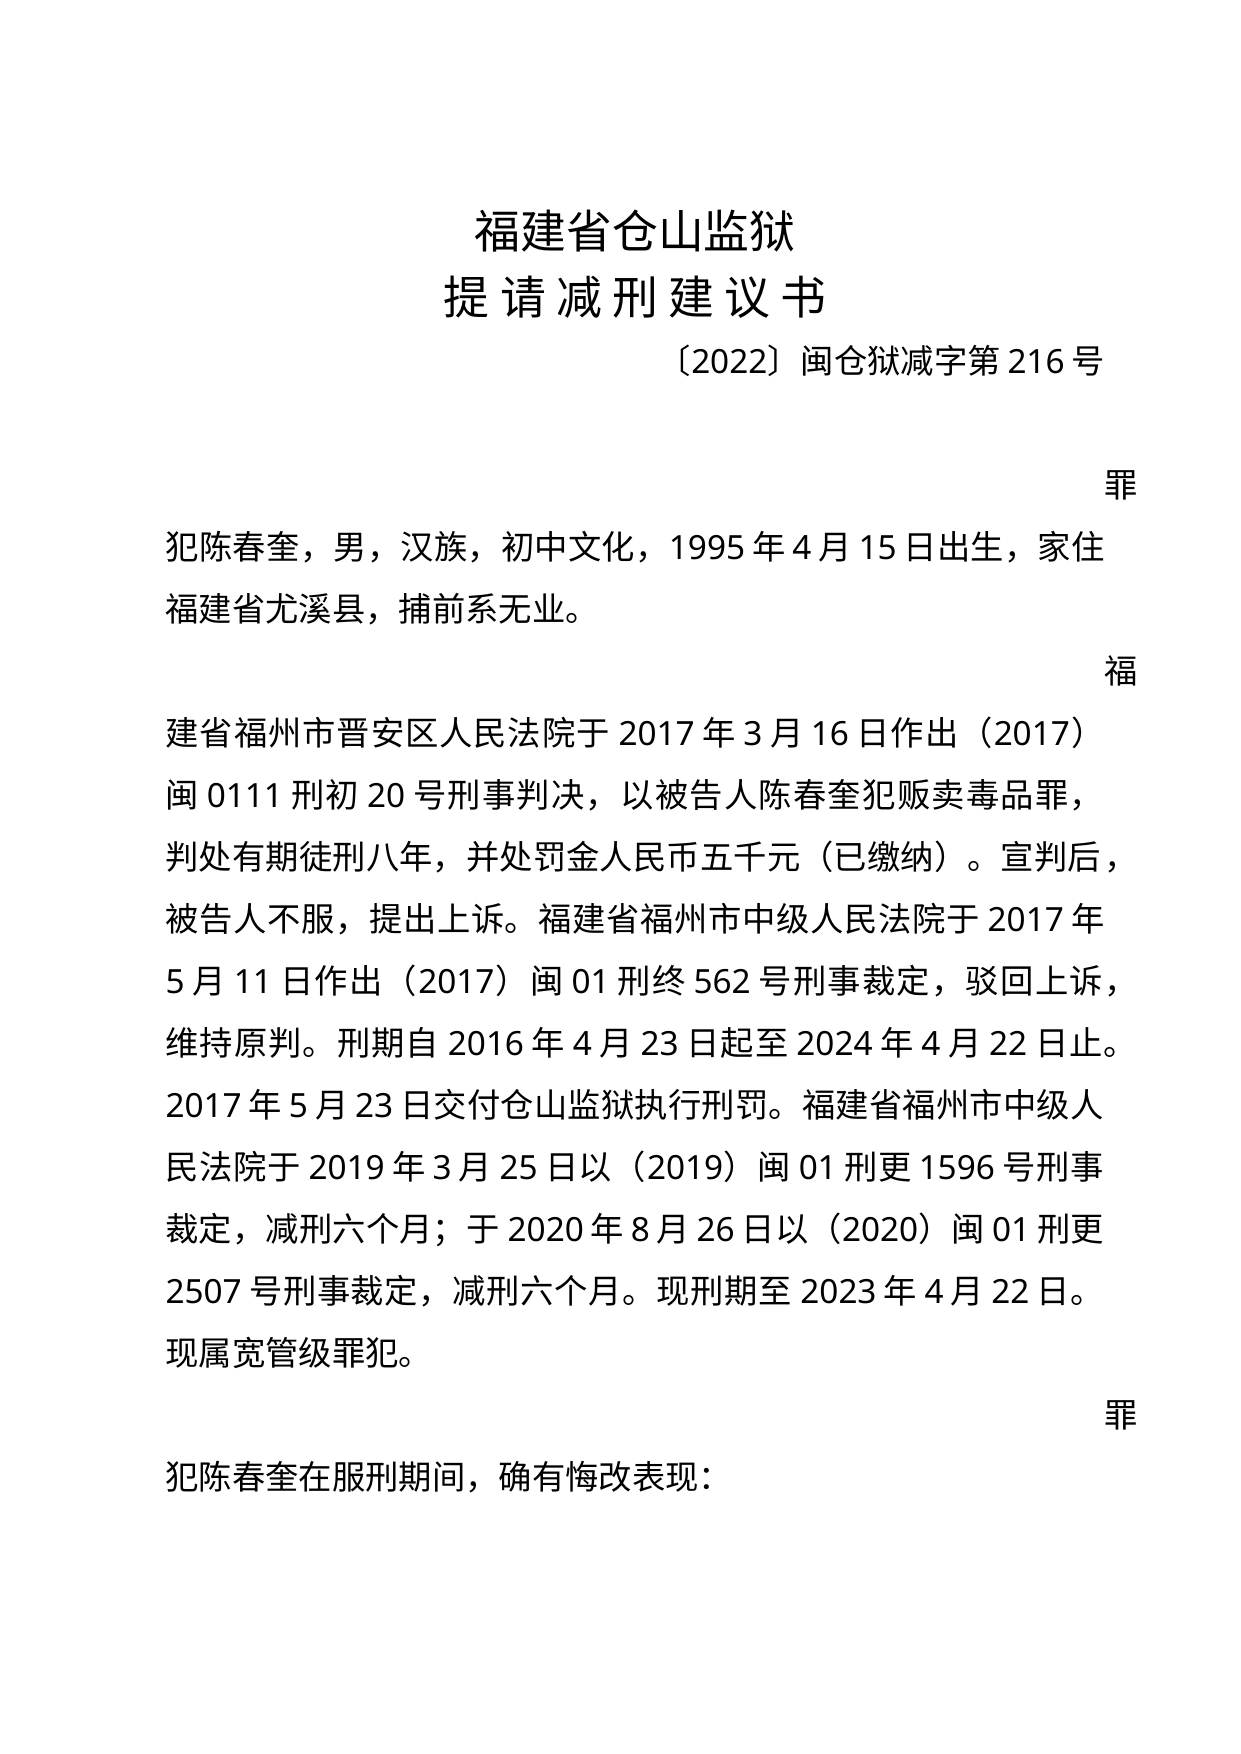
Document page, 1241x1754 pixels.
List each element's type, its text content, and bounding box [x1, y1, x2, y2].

text 福建省福州市晋安区人民法院于2017年3月16日作出（2017）闽0111刑初20号刑事判决，以被告人陈春奎犯贩卖毒品罪，判处有期徒刑八年，并处罚金人民币五千元（已缴纳）。宣判后，被告人不服，提出上诉。福建省福州市中级人民法院于2017年5月11日作出（2017）闽01刑终562号刑事裁定，驳回上诉，维持原判。刑期自2016年4月23日起至2024年4月22日止。2017年5月23日交付仓山监狱执行刑罚。福建省福州市中级人民法院于2019年3月25日以（2019）闽01刑更1596号刑事裁定，减刑六个月；于2020年8月26日以（2020）闽01刑更2507号刑事裁定，减刑六个月。现刑期至2023年4月22日。现属宽管级罪犯。 [165, 638, 1104, 1382]
text 福建省仓山监狱 [165, 195, 1104, 262]
text 〔2022〕闽仓狱减字第216号 [165, 328, 1104, 390]
text 罪犯陈春奎，男，汉族，初中文化，1995年4月15日出生，家住福建省尤溪县，捕前系无业。 [165, 452, 1104, 638]
text 罪犯陈春奎在服刑期间，确有悔改表现： [165, 1382, 1104, 1506]
text 提 请 减 刑 建 议 书 [165, 262, 1104, 328]
